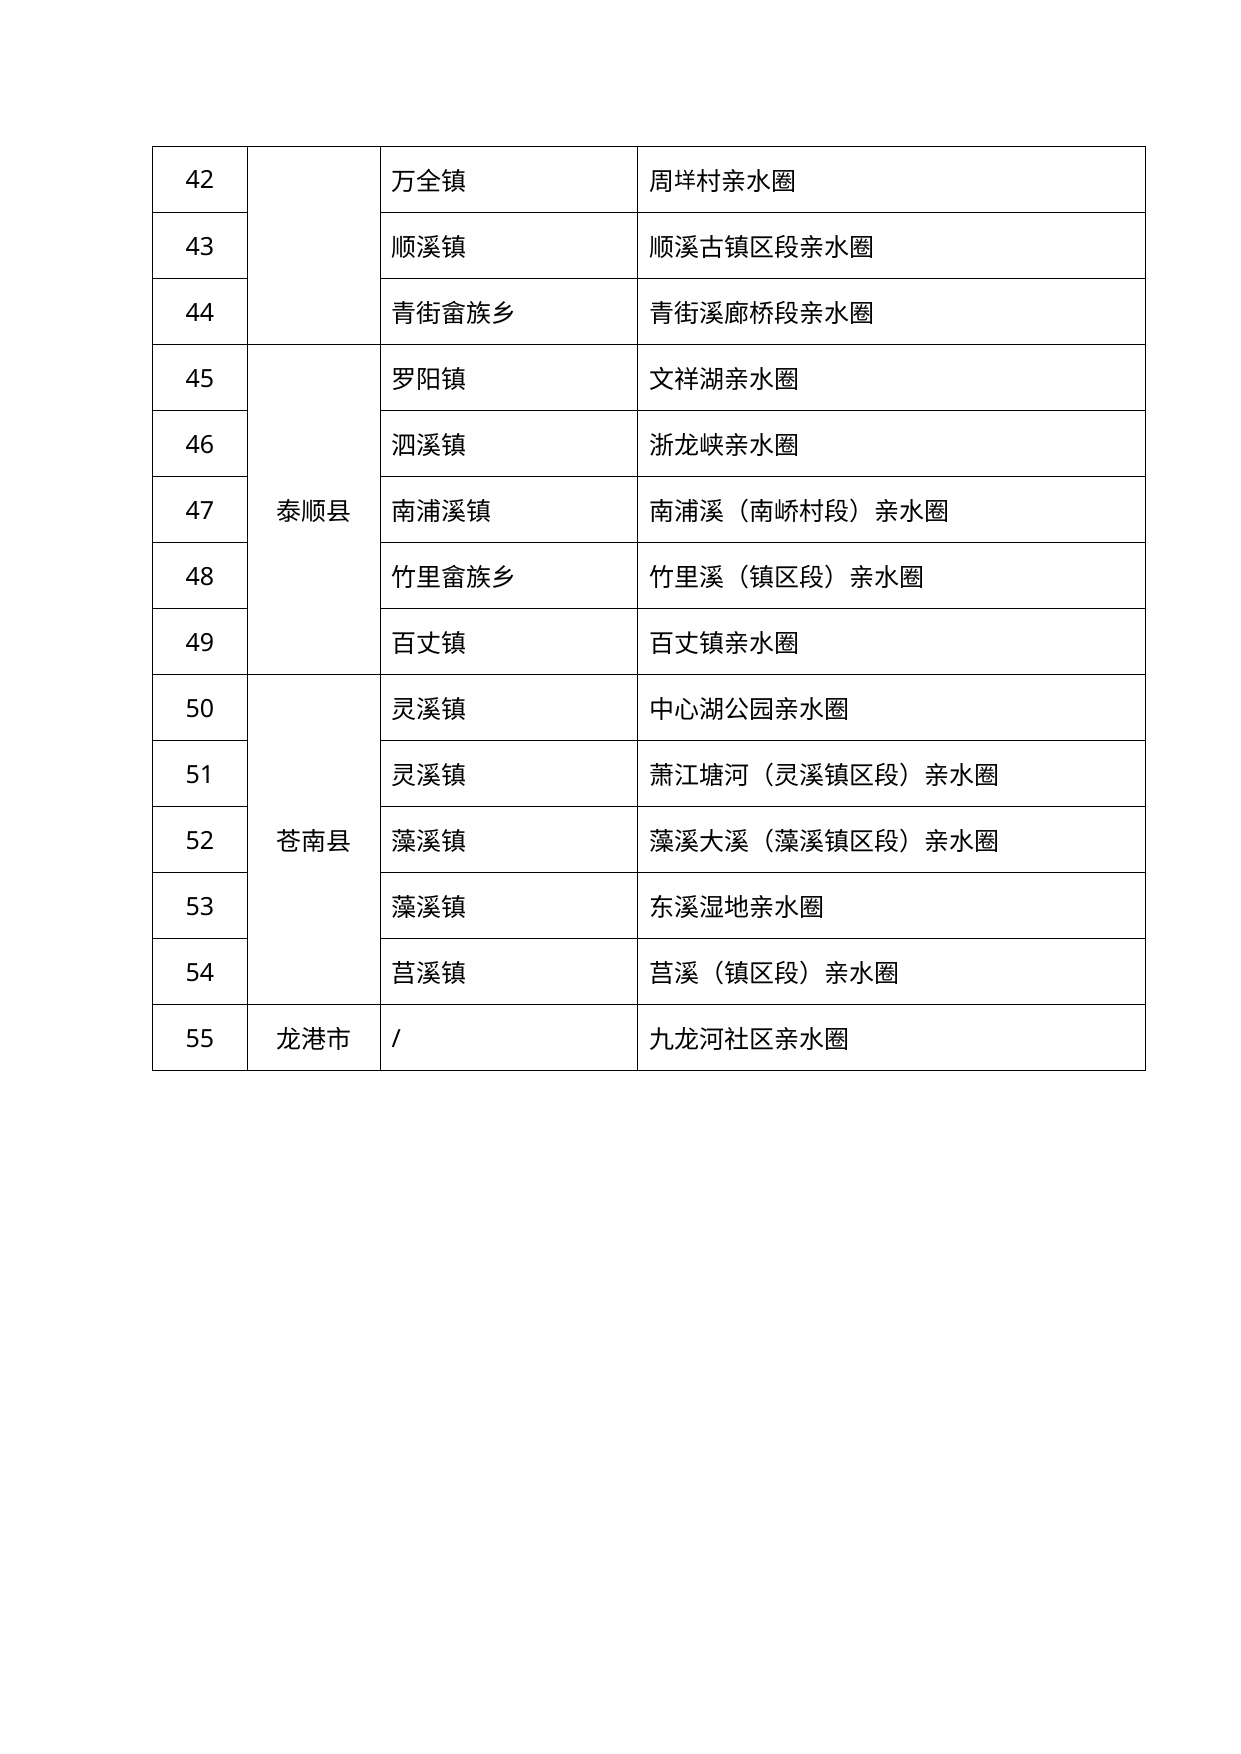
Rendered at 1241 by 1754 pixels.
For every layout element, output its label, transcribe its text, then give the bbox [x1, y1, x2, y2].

table_cell 顺溪古镇区段亲水圈 [638, 213, 1145, 278]
table_cell 53 [153, 873, 247, 938]
table_cell 50 [153, 675, 247, 740]
table_cell 九龙河社区亲水圈 [638, 1005, 1145, 1070]
table_cell 51 [153, 741, 247, 806]
table_cell 47 [153, 477, 247, 542]
table_cell 浙龙峡亲水圈 [638, 411, 1145, 476]
table_cell 东溪湿地亲水圈 [638, 873, 1145, 938]
table_cell 百丈镇亲水圈 [638, 609, 1145, 674]
table_cell 49 [153, 609, 247, 674]
table_cell / [381, 1005, 637, 1070]
table_cell 南浦溪镇 [381, 477, 637, 542]
table_cell 青街溪廊桥段亲水圈 [638, 279, 1145, 344]
table_cell 文祥湖亲水圈 [638, 345, 1145, 410]
table_cell 43 [153, 213, 247, 278]
table_cell 藻溪大溪（藻溪镇区段）亲水圈 [638, 807, 1145, 872]
table_cell 灵溪镇 [381, 675, 637, 740]
table_cell 54 [153, 939, 247, 1004]
table_cell 泰顺县 [248, 345, 380, 674]
table_cell 青街畲族乡 [381, 279, 637, 344]
table_cell 百丈镇 [381, 609, 637, 674]
table_cell 莒溪（镇区段）亲水圈 [638, 939, 1145, 1004]
table_cell 竹里畲族乡 [381, 543, 637, 608]
table_cell 藻溪镇 [381, 807, 637, 872]
table_cell 万全镇 [381, 147, 637, 212]
table_cell 龙港市 [248, 1005, 380, 1070]
table_cell 藻溪镇 [381, 873, 637, 938]
table_cell 52 [153, 807, 247, 872]
table_cell 44 [153, 279, 247, 344]
table_cell 莒溪镇 [381, 939, 637, 1004]
table_cell 苍南县 [248, 675, 380, 1004]
table_cell 46 [153, 411, 247, 476]
table_cell 48 [153, 543, 247, 608]
table_cell 42 [153, 147, 247, 212]
table_cell 泗溪镇 [381, 411, 637, 476]
table_cell 萧江塘河（灵溪镇区段）亲水圈 [638, 741, 1145, 806]
table_cell 罗阳镇 [381, 345, 637, 410]
table_cell 灵溪镇 [381, 741, 637, 806]
table_cell 南浦溪（南峤村段）亲水圈 [638, 477, 1145, 542]
table_cell 竹里溪（镇区段）亲水圈 [638, 543, 1145, 608]
table_cell 周垟村亲水圈 [638, 147, 1145, 212]
table_cell 45 [153, 345, 247, 410]
table_cell 顺溪镇 [381, 213, 637, 278]
table_cell 55 [153, 1005, 247, 1070]
table_cell 中心湖公园亲水圈 [638, 675, 1145, 740]
